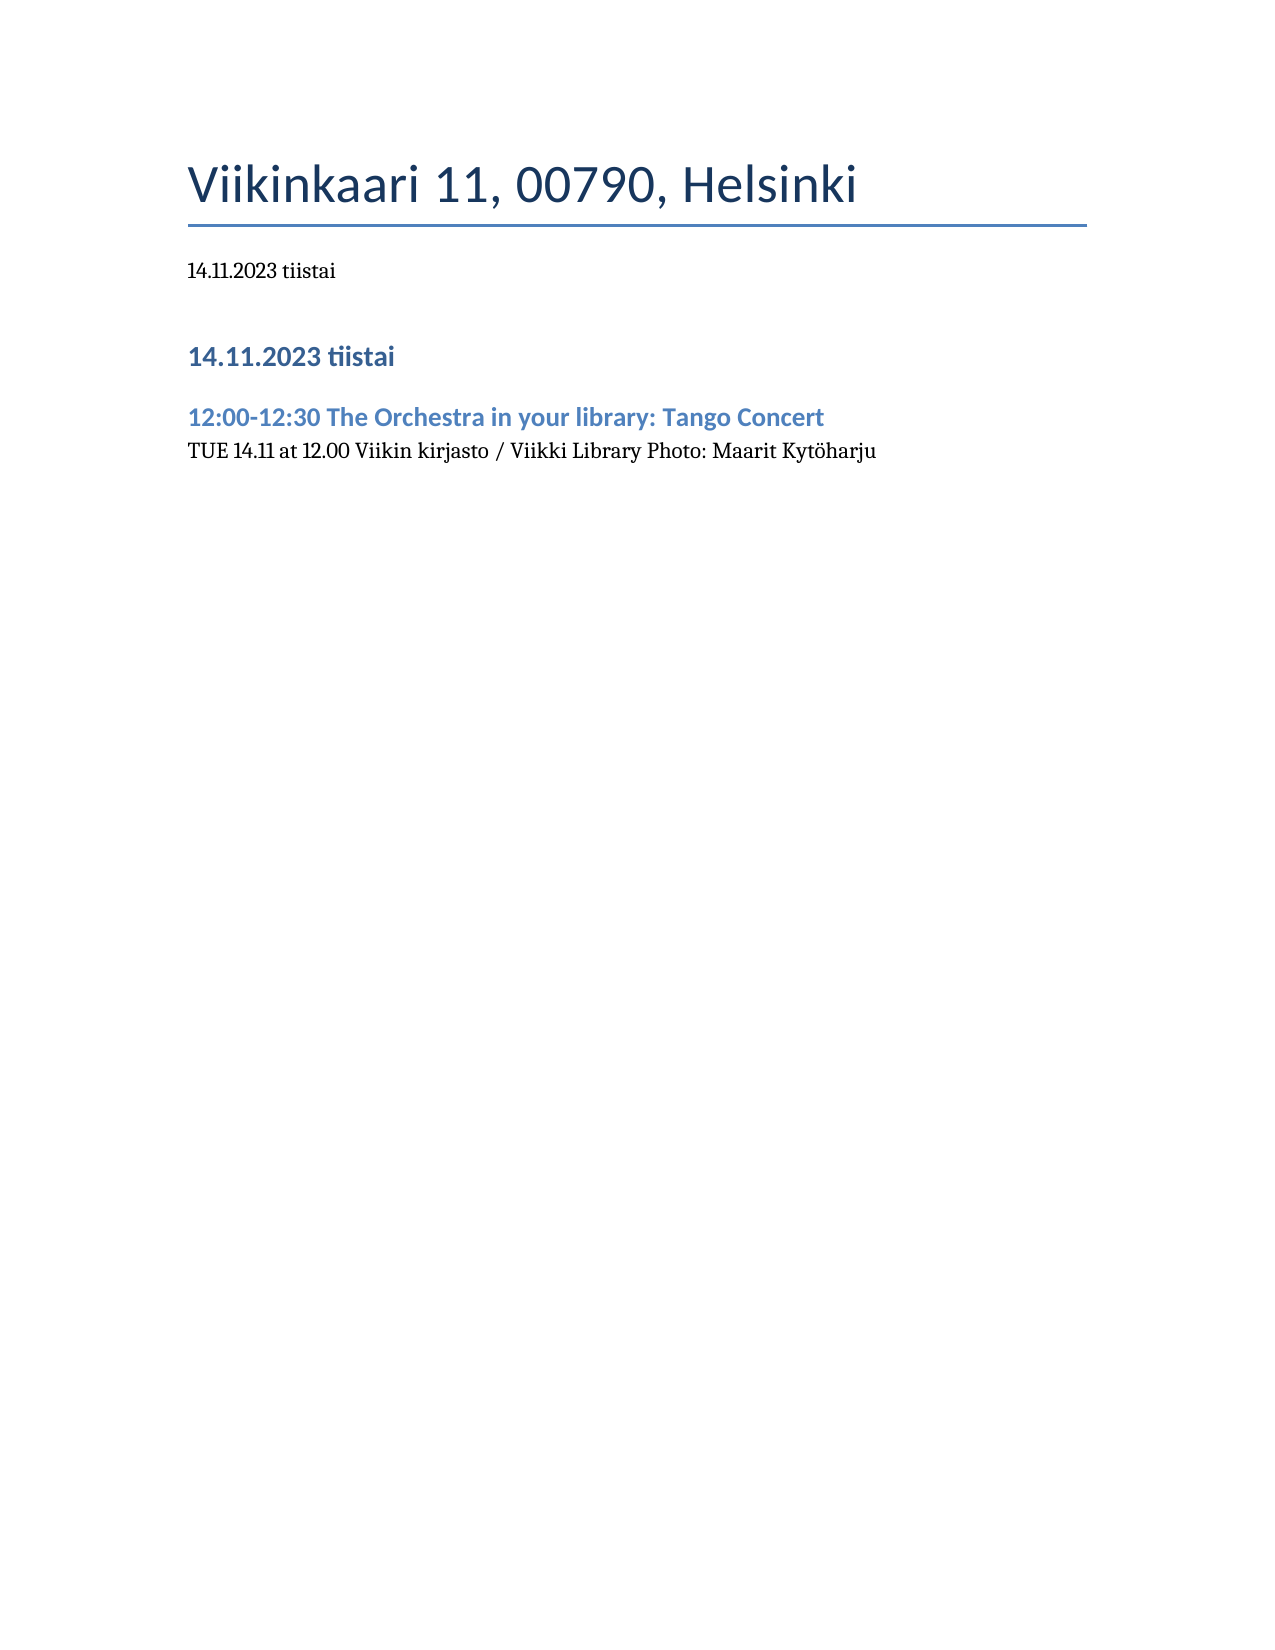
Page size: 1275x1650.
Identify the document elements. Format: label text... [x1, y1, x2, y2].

title Viikinkaari 11, 00790, Helsinki [187, 150, 1087, 227]
text 14.11.2023 tiistai [187, 258, 1087, 284]
subtitle 14.11.2023 tiistai [187, 338, 1087, 374]
text TUE 14.11 at 12.00 Viikin kirjasto / Viikki Library Photo: Maarit Kytöharju [187, 438, 1087, 464]
subtitle 12:00-12:30 The Orchestra in your library: Tango Concert [187, 400, 1087, 433]
